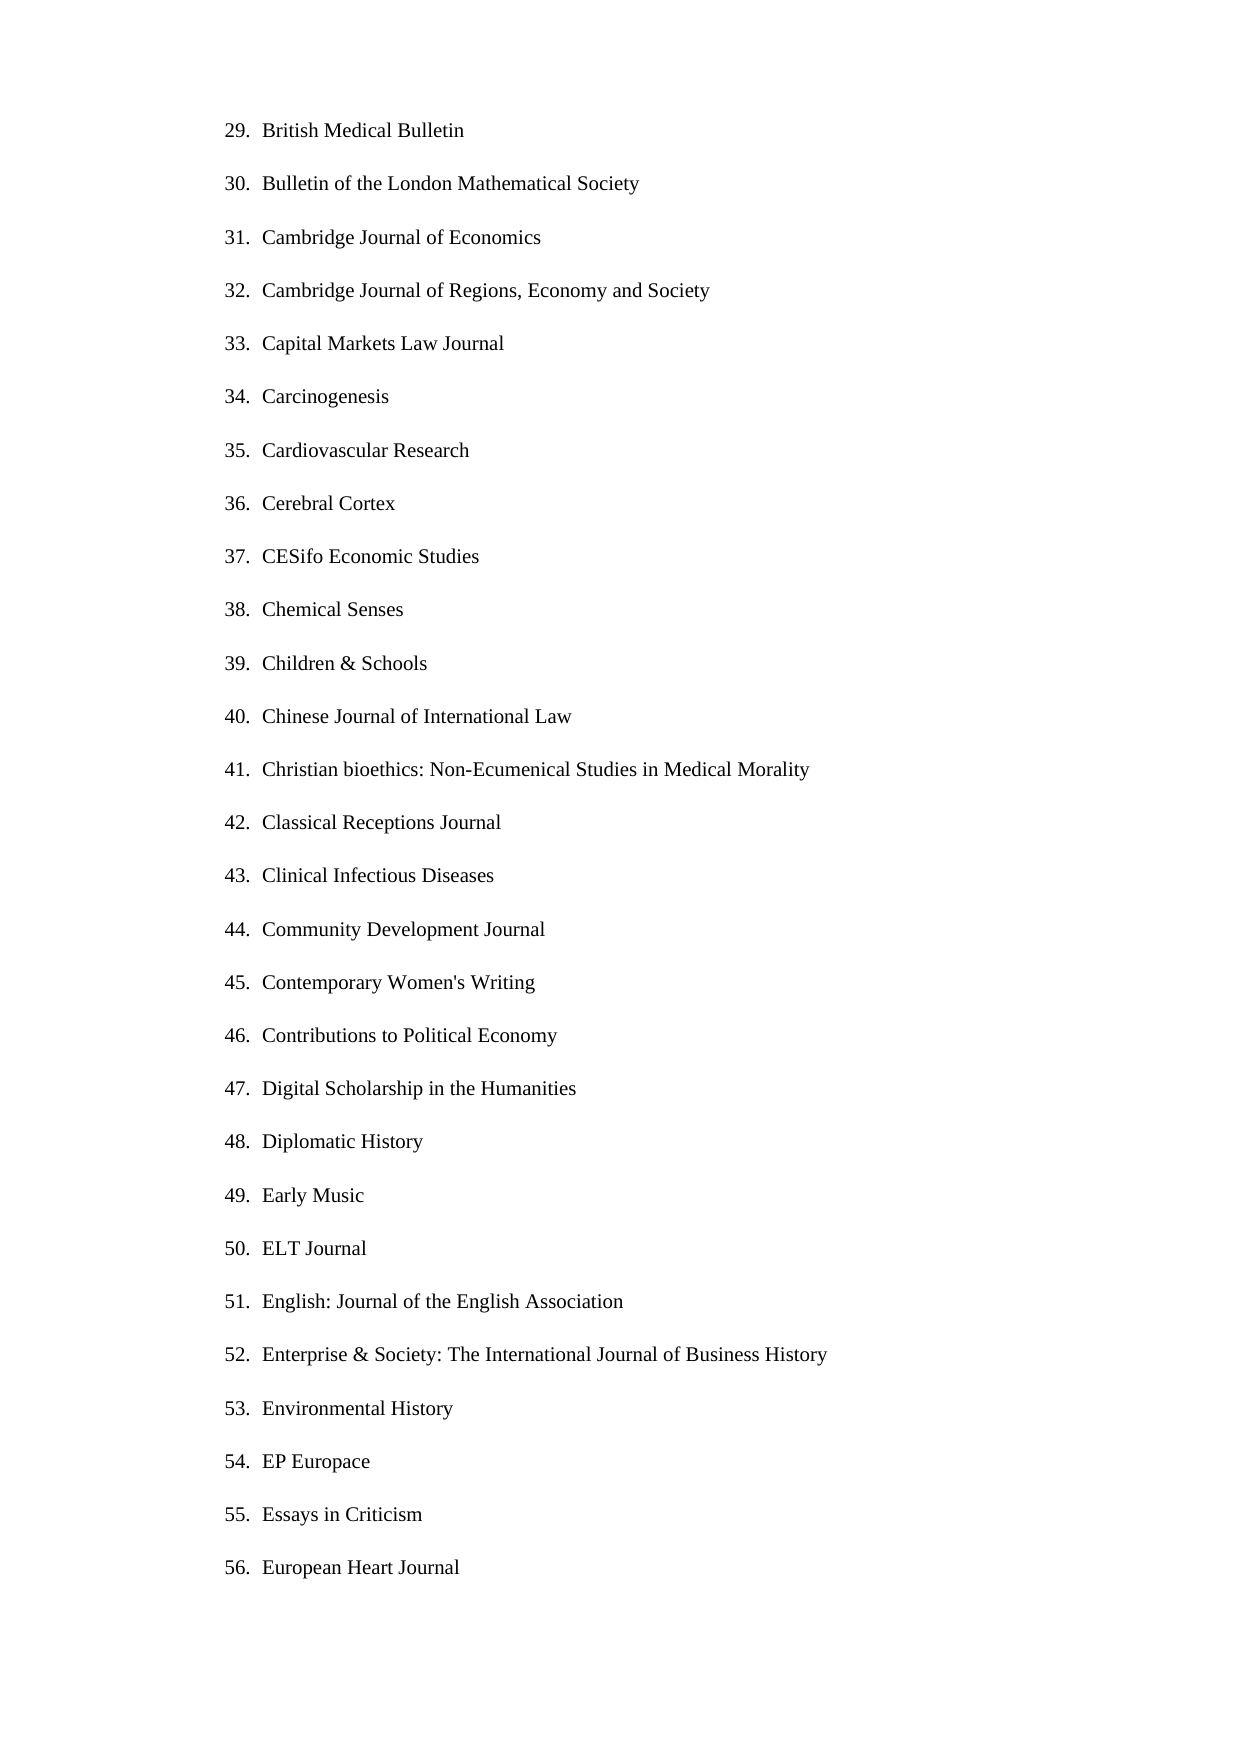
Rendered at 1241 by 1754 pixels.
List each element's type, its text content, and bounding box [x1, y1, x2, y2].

table_cell Diplomatic History [176, 1130, 1138, 1183]
table_cell ELT Journal [176, 1236, 1138, 1289]
table_cell Community Development Journal [176, 917, 1138, 970]
table_cell Enterprise & Society: The International Journal of Business History [176, 1343, 1138, 1396]
table_cell Early Music [176, 1183, 1138, 1236]
table_cell Chinese Journal of International Law [176, 704, 1138, 757]
table_cell Essays in Criticism [176, 1502, 1138, 1555]
table_cell European Heart Journal [176, 1555, 1138, 1608]
table_cell Clinical Infectious Diseases [176, 863, 1138, 917]
table_cell Environmental History [176, 1396, 1138, 1449]
table_cell Contemporary Women's Writing [176, 970, 1138, 1023]
table_cell Cambridge Journal of Regions, Economy and Society [176, 278, 1138, 331]
table_cell Chemical Senses [176, 597, 1138, 650]
table_cell Contributions to Political Economy [176, 1023, 1138, 1076]
table_cell Cardiovascular Research [176, 438, 1138, 491]
table_cell Children & Schools [176, 650, 1138, 704]
table_cell Cambridge Journal of Economics [176, 225, 1138, 278]
table_cell Capital Markets Law Journal [176, 331, 1138, 384]
table_cell Digital Scholarship in the Humanities [176, 1076, 1138, 1129]
table_cell Carcinogenesis [176, 384, 1138, 437]
table_cell Christian bioethics: Non-Ecumenical Studies in Medical Morality [176, 757, 1138, 810]
table_cell Bulletin of the London Mathematical Society [176, 171, 1138, 224]
table_cell Cerebral Cortex [176, 491, 1138, 544]
table_cell EP Europace [176, 1449, 1138, 1502]
table_cell British Medical Bulletin [176, 118, 1138, 171]
table_cell Classical Receptions Journal [176, 810, 1138, 863]
table_cell CESifo Economic Studies [176, 544, 1138, 597]
table_cell English: Journal of the English Association [176, 1289, 1138, 1342]
